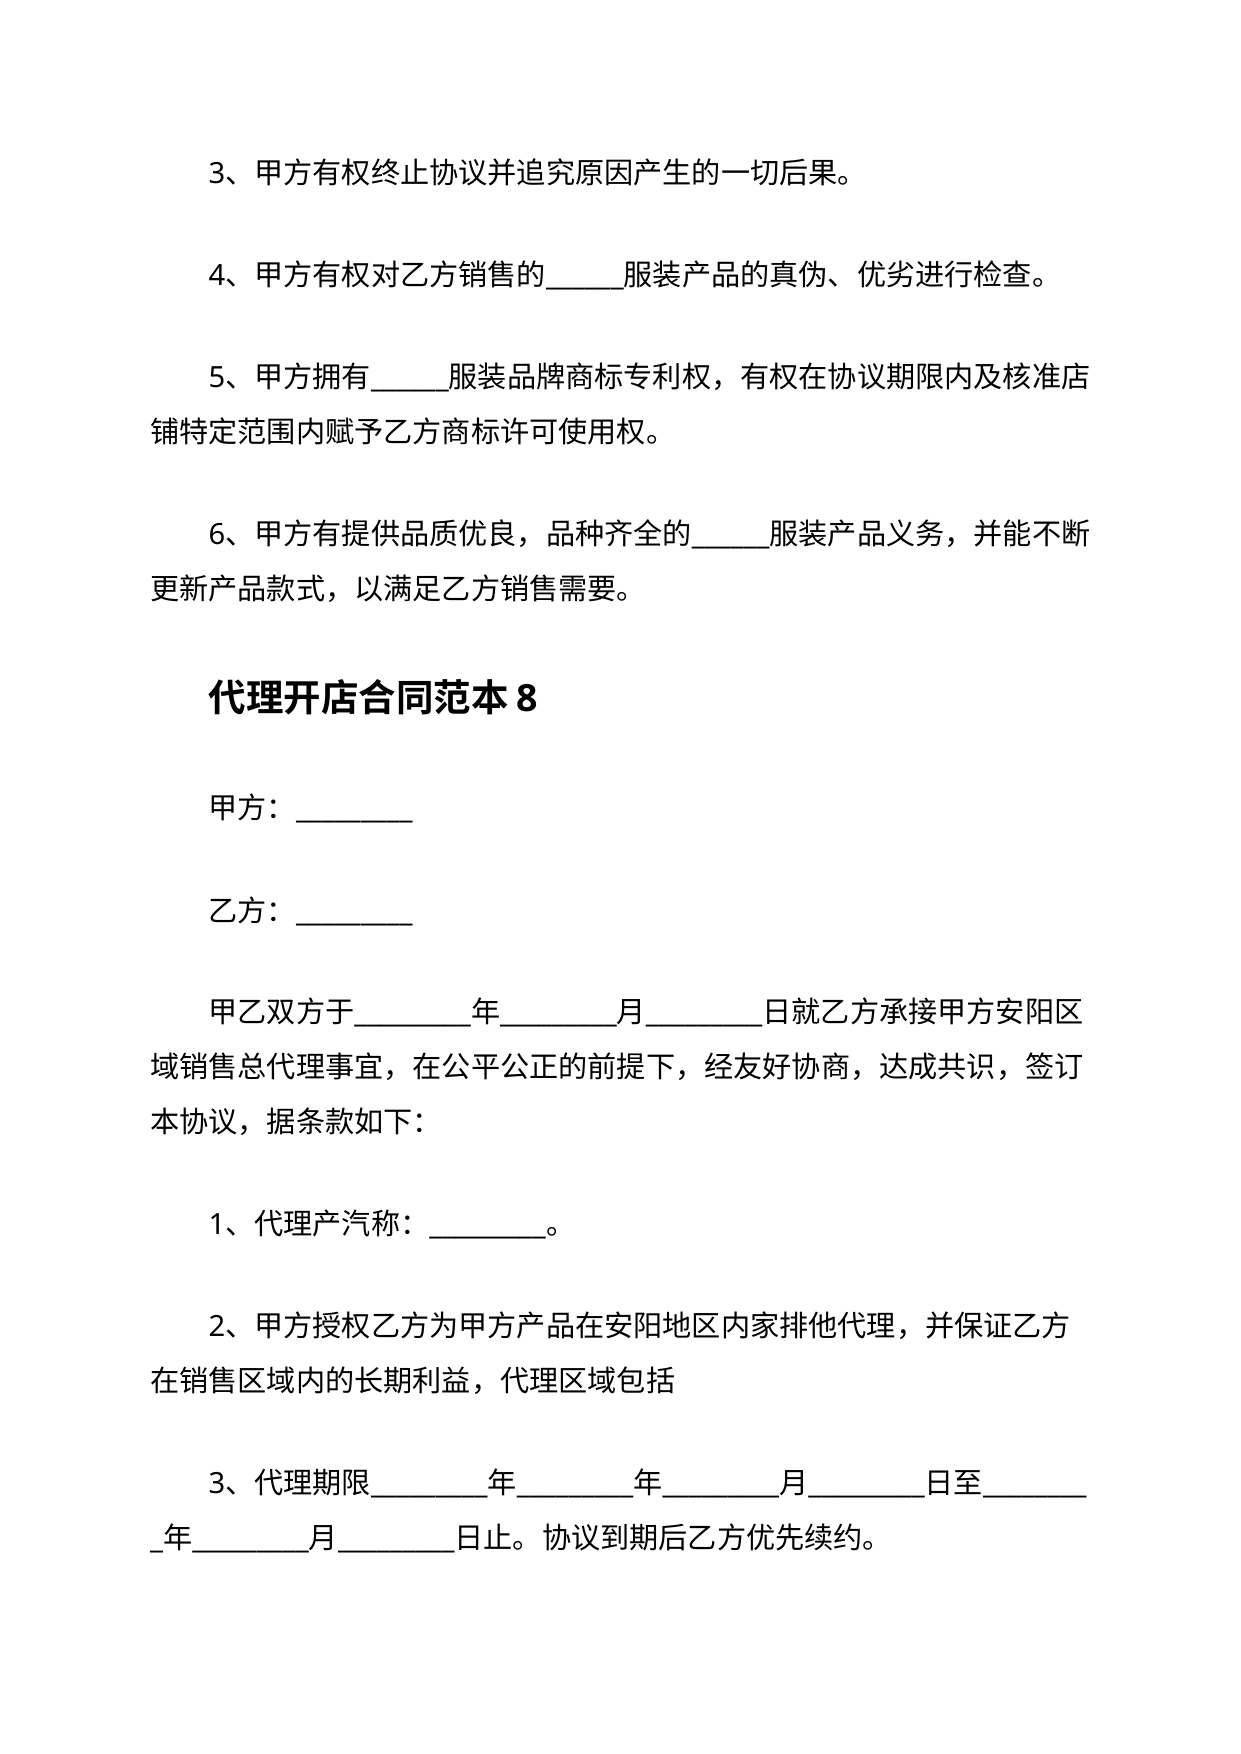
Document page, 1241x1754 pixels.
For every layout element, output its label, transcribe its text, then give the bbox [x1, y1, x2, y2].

text 1、代理产汽称：_________。 [150, 1201, 1090, 1243]
text 2、甲方授权乙方为甲方产品在安阳地区内家排他代理，并保证乙方在销售区域内的长期利益，代理区域包括 [150, 1303, 1090, 1400]
text 代理开店合同范本8 [150, 667, 1090, 722]
text 甲乙双方于_________年_________月_________日就乙方承接甲方安阳区域销售总代理事宜，在公平公正的前提下，经友好协商，达成共识，签订本协议，据条款如下： [150, 989, 1090, 1141]
text 3、代理期限_________年_________年_________月_________日至_________年_________月_________日止。协议到期后乙方优先续约。 [150, 1459, 1090, 1557]
text 6、甲方有提供品质优良，品种齐全的______服装产品义务，并能不断更新产品款式，以满足乙方销售需要。 [150, 511, 1090, 608]
text 5、甲方拥有______服装品牌商标专利权，有权在协议期限内及核准店铺特定范围内赋予乙方商标许可使用权。 [150, 354, 1090, 451]
text 4、甲方有权对乙方销售的______服装产品的真伪、优劣进行检查。 [150, 252, 1090, 294]
text 3、甲方有权终止协议并追究原因产生的一切后果。 [150, 150, 1090, 192]
text 乙方：_________ [150, 887, 1090, 929]
text 甲方：_________ [150, 785, 1090, 827]
